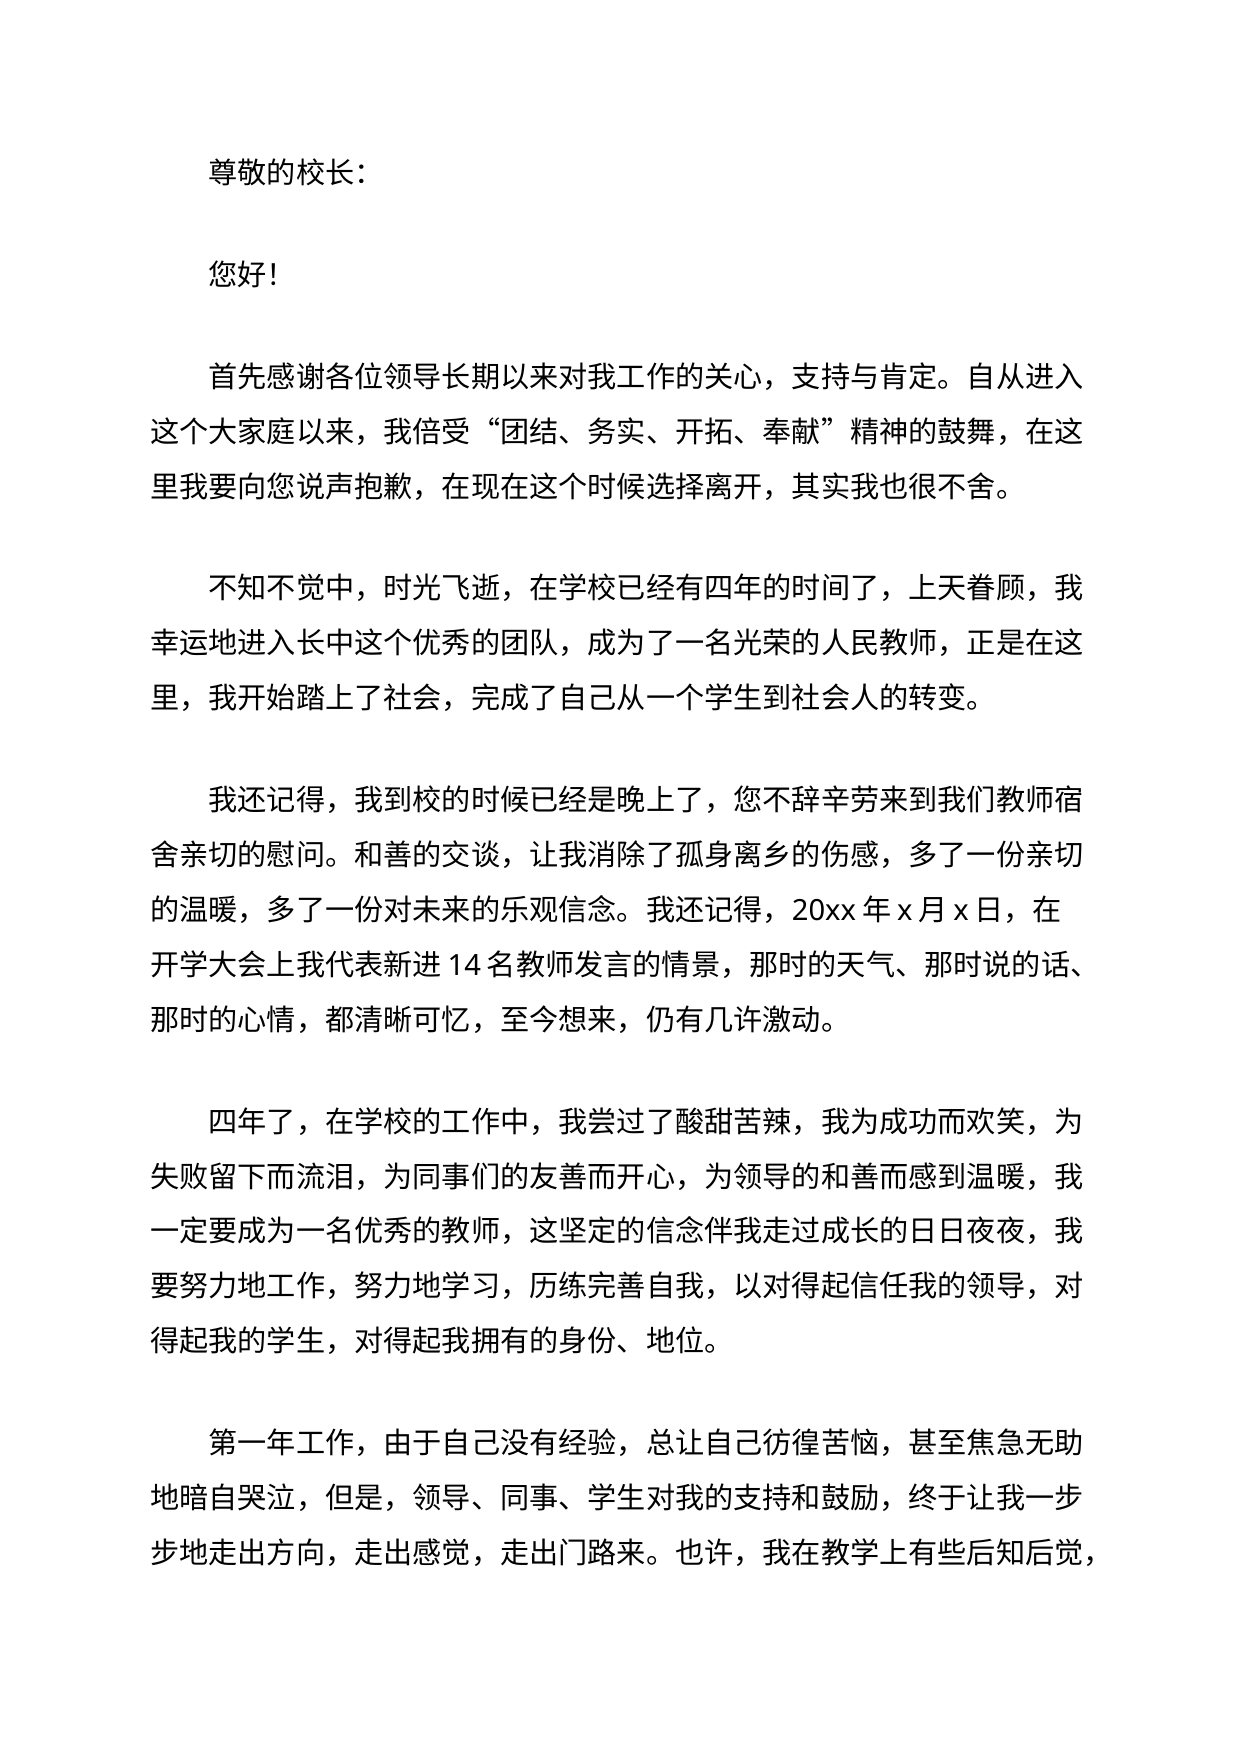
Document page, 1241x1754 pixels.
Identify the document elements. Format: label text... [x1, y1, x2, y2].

text 不知不觉中，时光飞逝，在学校已经有四年的时间了，上天眷顾，我幸运地进入长中这个优秀的团队，成为了一名光荣的人民教师，正是在这里，我开始踏上了社会，完成了自己从一个学生到社会人的转变。 [150, 565, 1090, 717]
text 您好！ [150, 252, 1090, 294]
text 尊敬的校长： [150, 150, 1090, 192]
text 首先感谢各位领导长期以来对我工作的关心，支持与肯定。自从进入这个大家庭以来，我倍受“团结、务实、开拓、奉献”精神的鼓舞，在这里我要向您说声抱歉，在现在这个时候选择离开，其实我也很不舍。 [150, 353, 1090, 506]
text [150, 1419, 1090, 1572]
text 我还记得，我到校的时候已经是晚上了，您不辞辛劳来到我们教师宿舍亲切的慰问。和善的交谈，让我消除了孤身离乡的伤感，多了一份亲切的温暖，多了一份对未来的乐观信念。我还记得，20xx年x月x日，在开学大会上我代表新进14名教师发言的情景，那时的天气、那时说的话、那时的心情，都清晰可忆，至今想来，仍有几许激动。 [150, 777, 1090, 1039]
text 四年了，在学校的工作中，我尝过了酸甜苦辣，我为成功而欢笑，为失败留下而流泪，为同事们的友善而开心，为领导的和善而感到温暖，我一定要成为一名优秀的教师，这坚定的信念伴我走过成长的日日夜夜，我要努力地工作，努力地学习，历练完善自我，以对得起信任我的领导，对得起我的学生，对得起我拥有的身份、地位。 [150, 1098, 1090, 1360]
